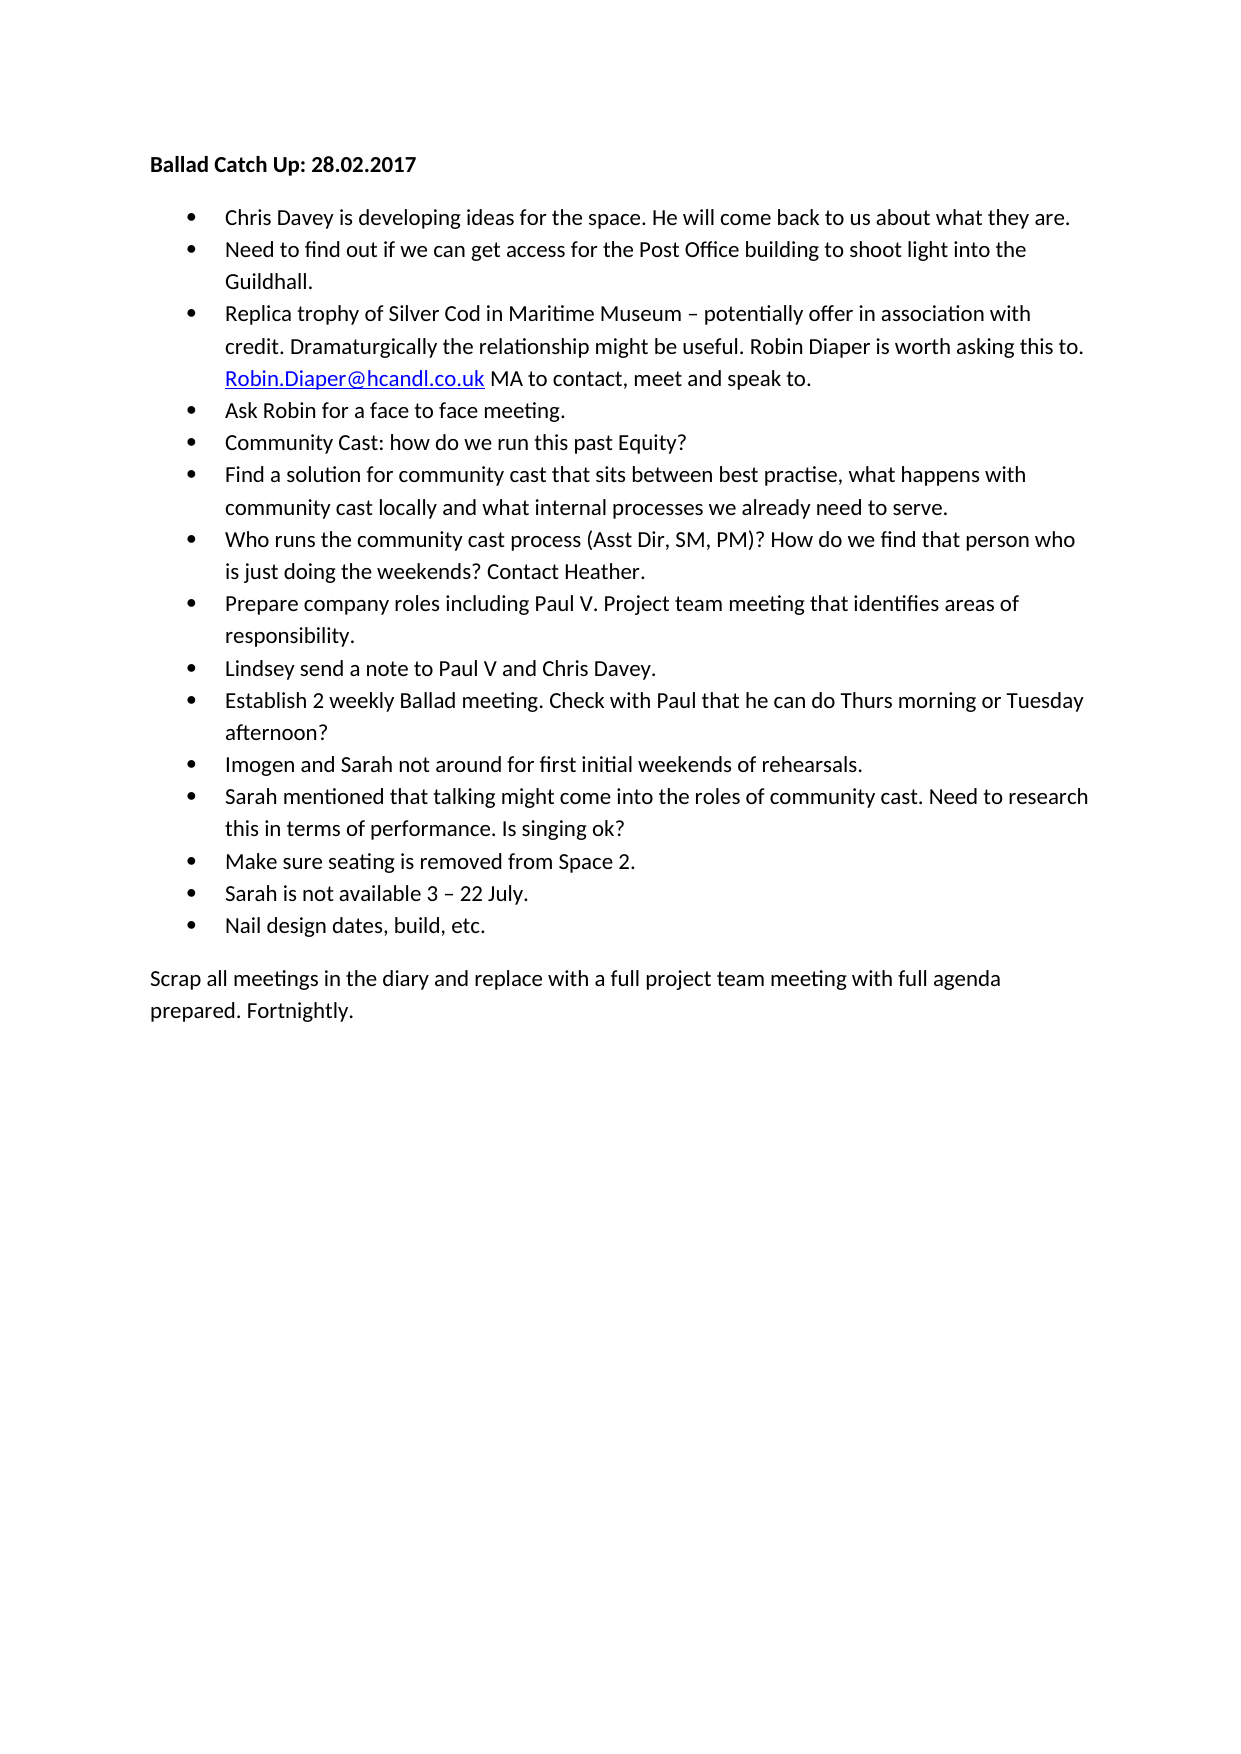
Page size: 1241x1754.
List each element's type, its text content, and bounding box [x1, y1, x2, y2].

list Establish 2 weekly Ballad meeting. Check with Paul that he can do Thurs morning or Tuesday afternoon? [187, 686, 1090, 746]
list Ask Robin for a face to face meeting. [187, 396, 1090, 424]
list Replica trophy of Silver Cod in Maritime Museum – potentially offer in association with credit. Dramaturgically the relationship might be useful. Robin Diaper is worth asking this to. Robin.Diaper@hcandl.co.uk MA to contact, meet and speak to. [187, 299, 1090, 392]
list Prepare company roles including Paul V. Project team meeting that identifies areas of responsibility. [187, 589, 1090, 649]
list Make sure seating is removed from Space 2. [187, 847, 1090, 875]
list Need to find out if we can get access for the Post Office building to shoot light into the Guildhall. [187, 235, 1090, 295]
list Find a solution for community cast that sits between best practise, what happens with community cast locally and what internal processes we already need to serve. [187, 461, 1090, 521]
list Community Cast: how do we run this past Equity? [187, 428, 1090, 456]
list Nail design dates, build, etc. [187, 911, 1090, 939]
list Sarah mentioned that talking might come into the roles of community cast. Need to research this in terms of performance. Is singing ok? [187, 782, 1090, 843]
text Scrap all meetings in the diary and replace with a full project team meeting with full agenda prepared. Fortnightly. [150, 964, 1090, 1024]
list Sarah is not available 3 – 22 July. [187, 879, 1090, 907]
list Chris Davey is developing ideas for the space. He will come back to us about what they are. [187, 203, 1090, 231]
list Lindsey send a note to Paul V and Chris Davey. [187, 654, 1090, 682]
list Who runs the community cast process (Asst Dir, SM, PM)? How do we find that person who is just doing the weekends? Contact Heather. [187, 525, 1090, 585]
list Imogen and Sarah not around for first initial weekends of rehearsals. [187, 750, 1090, 778]
text Ballad Catch Up: 28.02.2017 [150, 150, 1090, 178]
